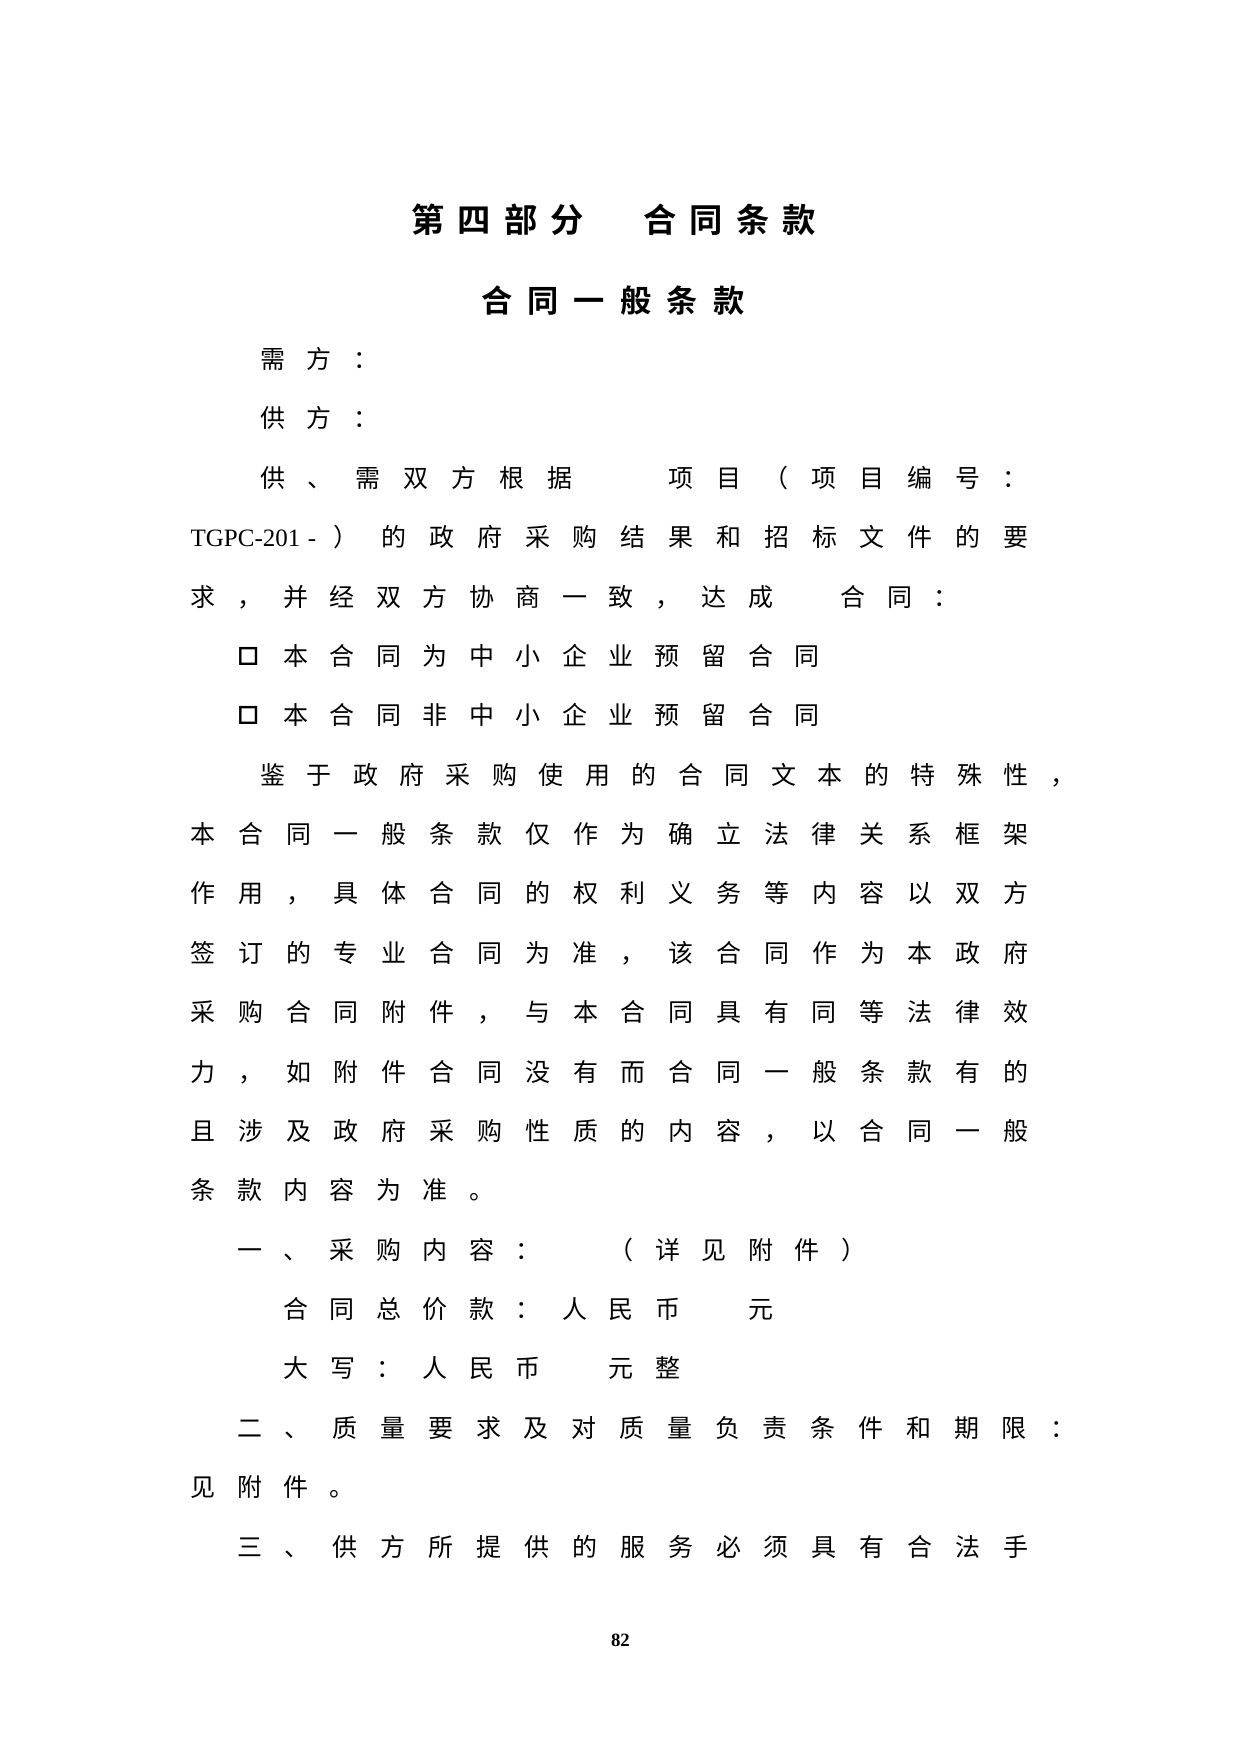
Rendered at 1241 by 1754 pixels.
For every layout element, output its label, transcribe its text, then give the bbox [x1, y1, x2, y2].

text 合同总价款：人民币 元 [190, 1278, 1050, 1337]
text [190, 1516, 1050, 1575]
text 一、采购内容： （详见附件） [190, 1219, 1050, 1278]
list 本合同为中小企业预留合同 [237, 625, 1050, 684]
text 合同一般条款 [190, 269, 1050, 328]
text 二、质量要求及对质量负责条件和期限：见附件。 [190, 1397, 1050, 1516]
text 鉴于政府采购使用的合同文本的特殊性，本合同一般条款仅作为确立法律关系框架作用，具体合同的权利义务等内容以双方签订的专业合同为准，该合同作为本政府采购合同附件，与本合同具有同等法律效力，如附件合同没有而合同一般条款有的且涉及政府采购性质的内容，以合同一般条款内容为准。 [190, 744, 1050, 1219]
list 本合同非中小企业预留合同 [237, 684, 1050, 744]
subtitle 第四部分 合同条款 [190, 189, 1050, 249]
text 大写：人民币 元整 [190, 1337, 1050, 1397]
text 需方： [190, 328, 1050, 387]
text 供方： [190, 387, 1050, 447]
text 供、需双方根据 项目（项目编号：TGPC-201 - ）的政府采购结果和招标文件的要求，并经双方协商一致，达成 合同： [190, 447, 1050, 625]
